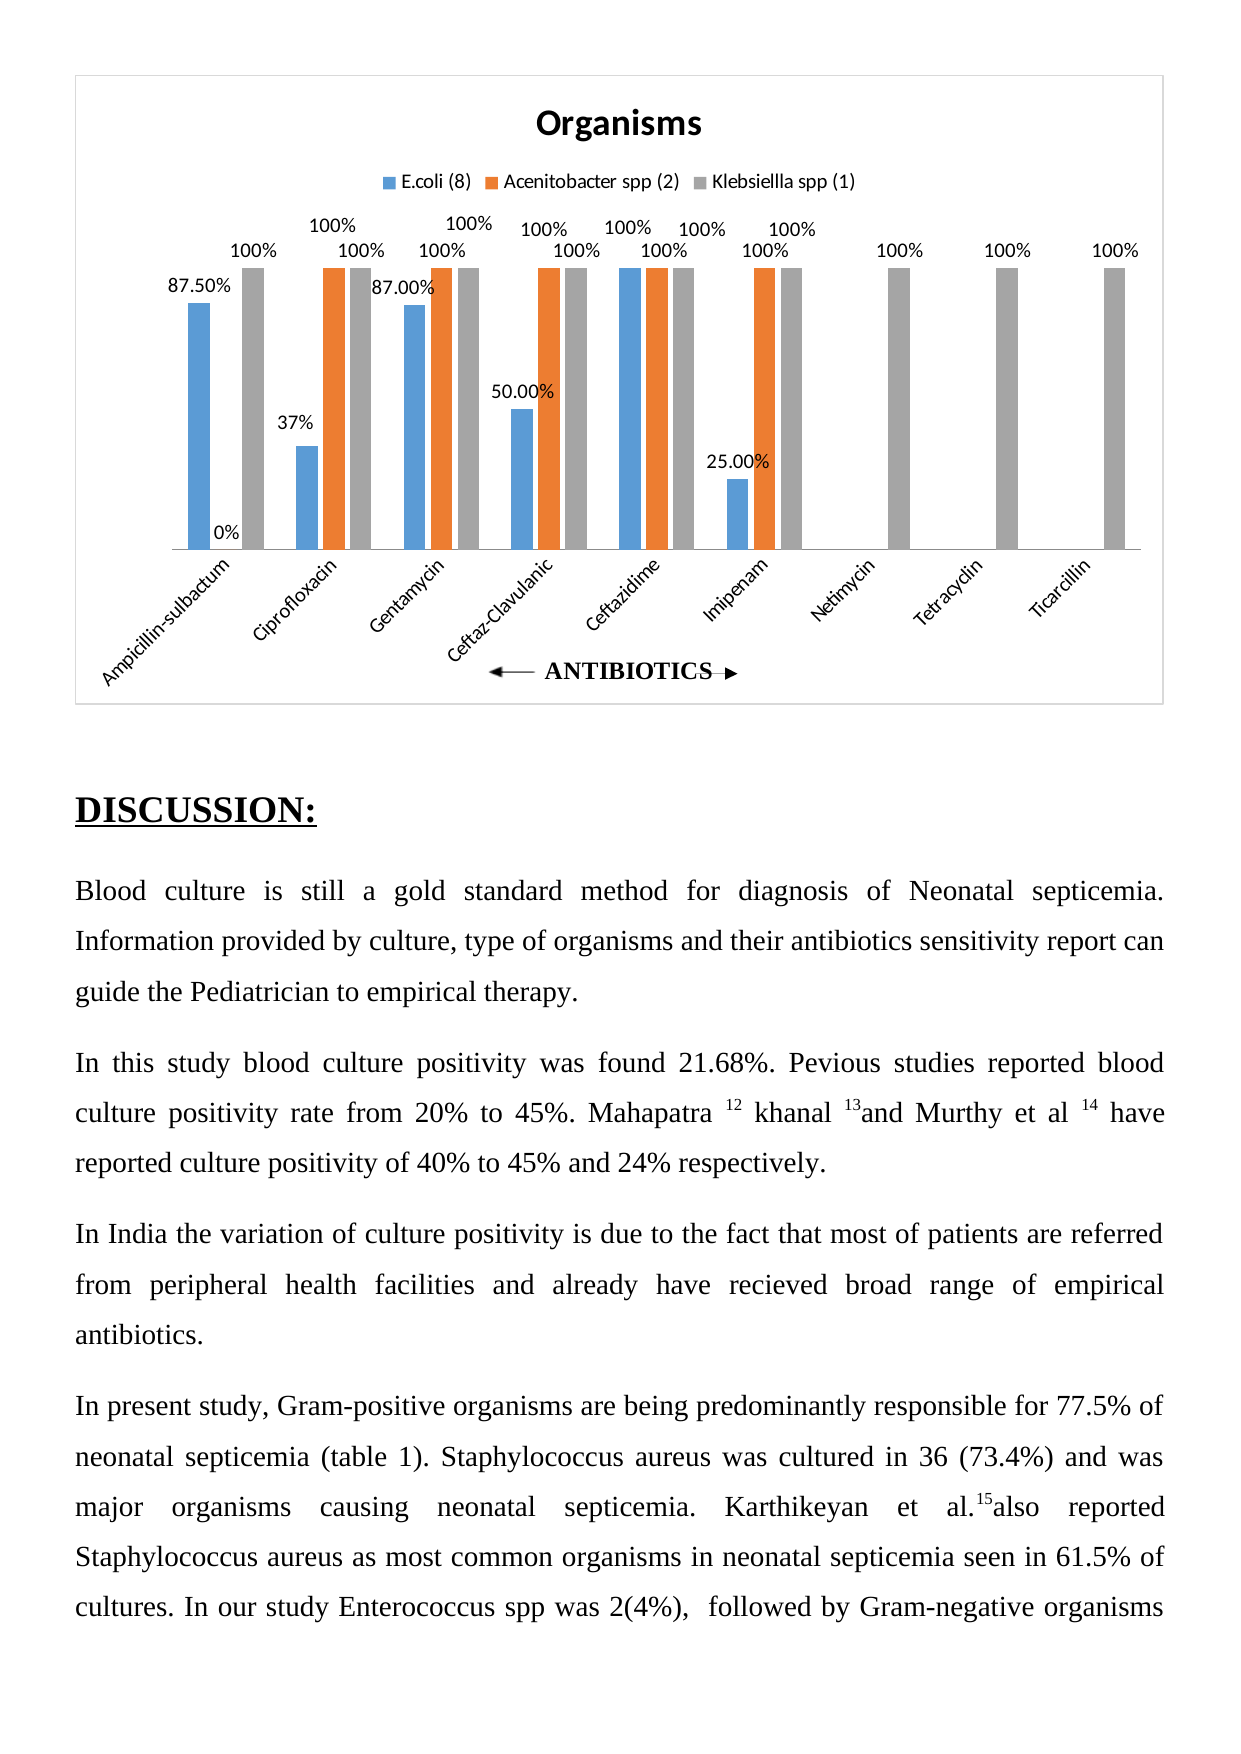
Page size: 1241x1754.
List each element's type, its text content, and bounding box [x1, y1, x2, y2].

picture [488, 666, 537, 680]
text Blood culture is still a gold standard method for diagnosis of Neonatal septicemia. Information provided by culture, type of organisms and their antibiotics sensitivity report can guide the Pediatrician to empirical therapy. [75, 873, 1165, 1007]
text In this study blood culture positivity was found 21.68%. Pevious studies reported blood culture positivity rate from 20% to 45%. Mahapatra 12 khanal 13and Murthy et al 14 have reported culture positivity of 40% to 45% and 24% respectively. [75, 1045, 1165, 1179]
text In India the variation of culture positivity is due to the fact that most of patients are referred from peripheral health facilities and already have recieved broad range of empirical antibiotics. [75, 1217, 1165, 1351]
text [75, 1388, 1165, 1623]
text DISCUSSION: [75, 787, 1165, 831]
